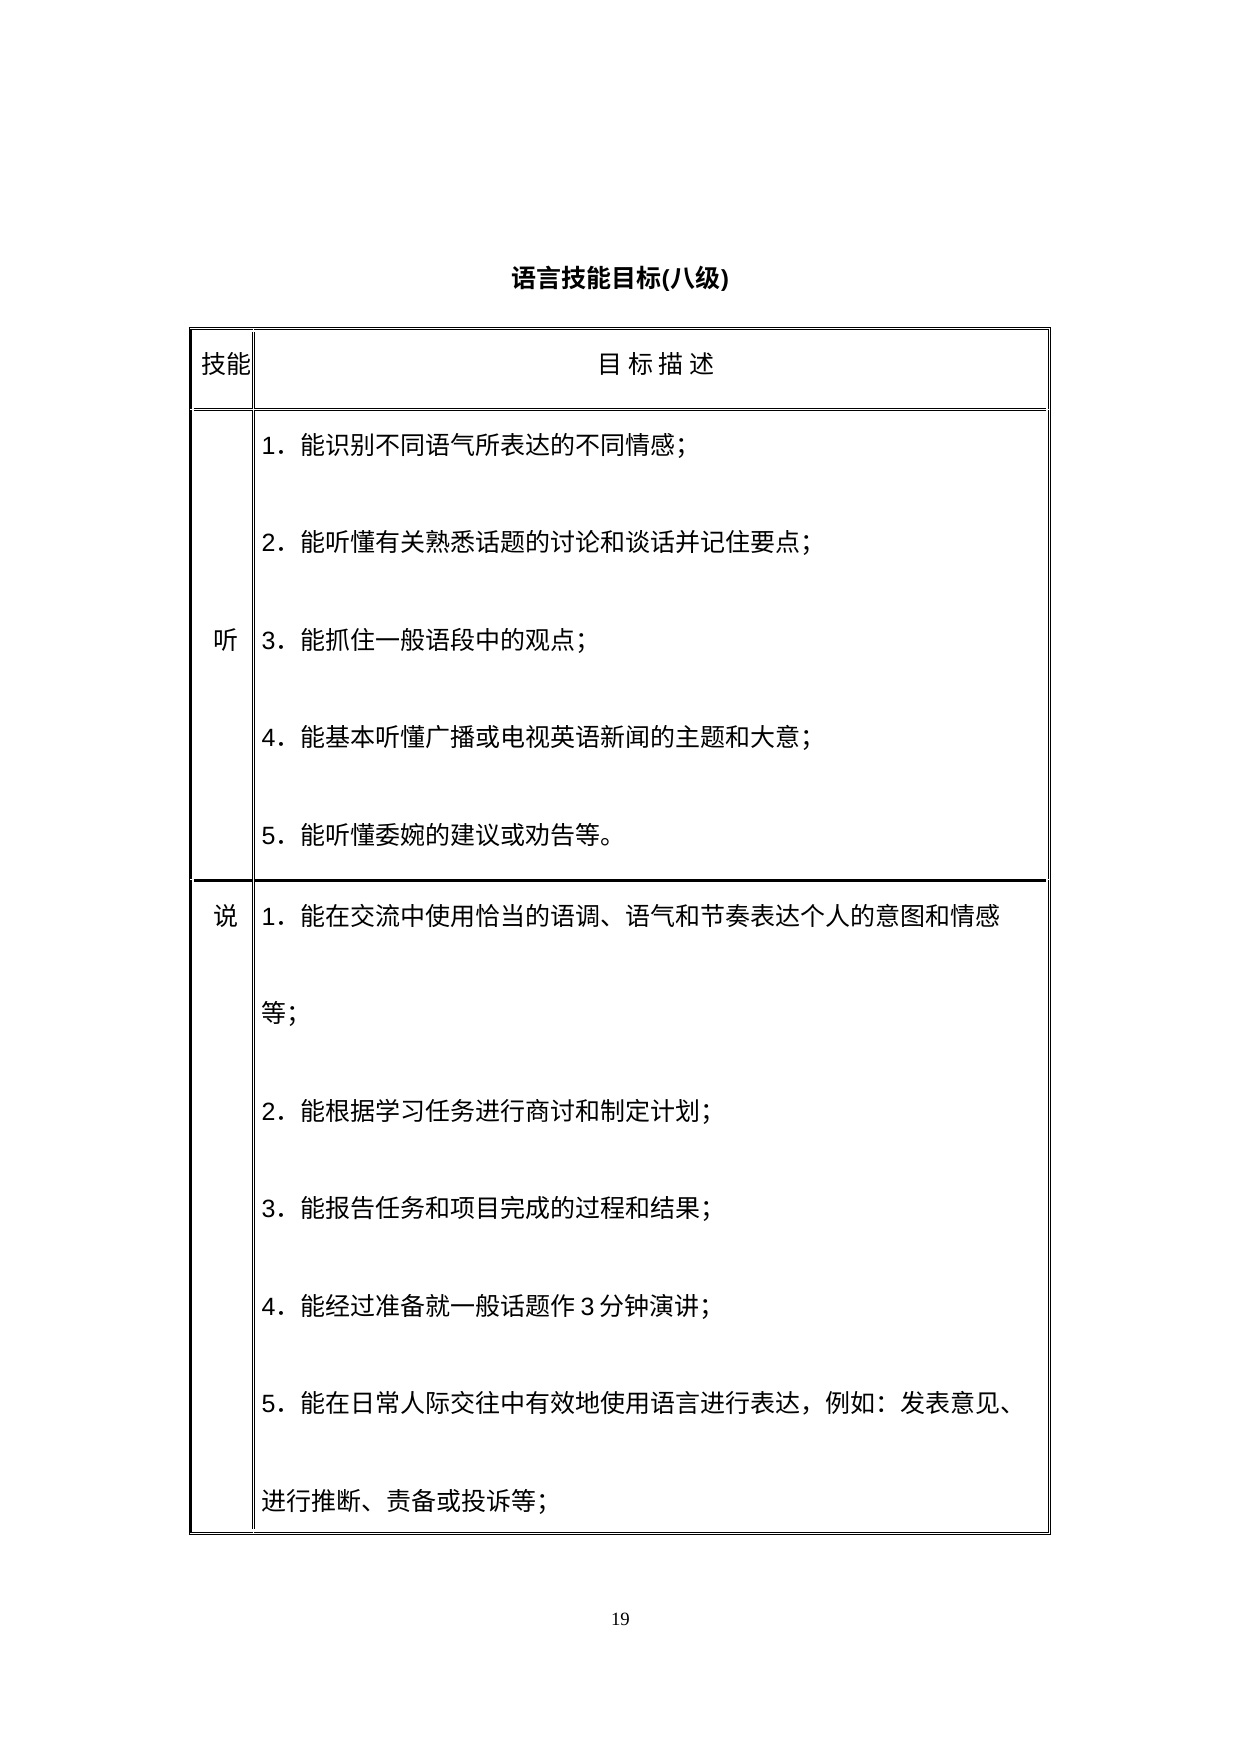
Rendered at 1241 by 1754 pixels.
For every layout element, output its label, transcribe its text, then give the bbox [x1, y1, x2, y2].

table_cell 1．能识别不同语气所表达的不同情感； 2．能听懂有关熟悉话题的讨论和谈话并记住要点； 3．能抓住一般语段中的观点； 4．能基本听懂广播或电视英语新闻的主题和大意； 5．能听懂委婉的建议或劝告等。 [255, 408, 1048, 878]
text 语言技能目标(八级) [187, 244, 1053, 309]
table_cell 说 [190, 879, 253, 1532]
table_header 目 标 描 述 [254, 330, 1048, 408]
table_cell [254, 879, 1050, 1532]
table_cell 听 [192, 408, 252, 878]
table_header 技能 [192, 330, 253, 408]
